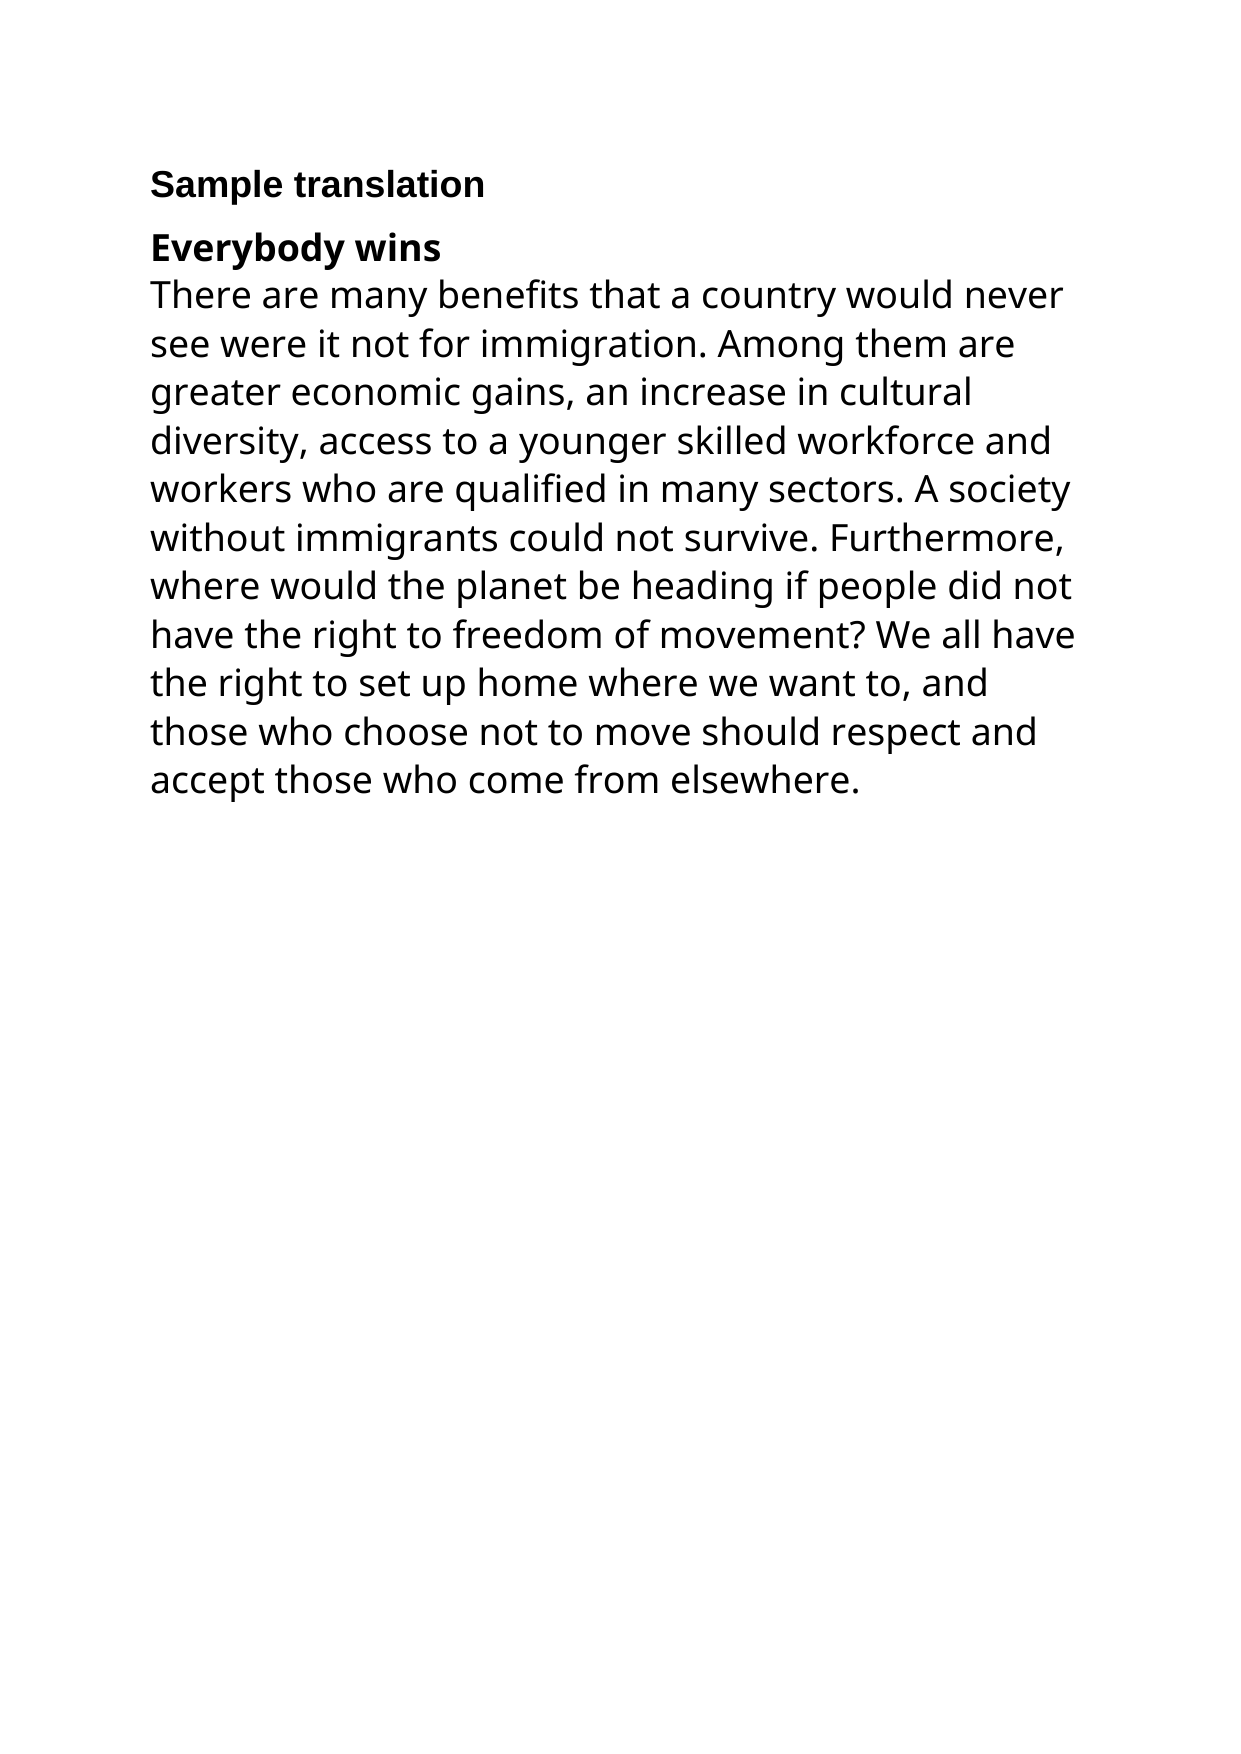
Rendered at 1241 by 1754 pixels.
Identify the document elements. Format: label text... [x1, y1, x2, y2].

text Everybody wins There are many benefits that a country would never see were it not for immigration. Among them are greater economic gains, an increase in cultural diversity, access to a younger skilled workforce and workers who are qualified in many sectors. A society without immigrants could not survive. Furthermore, where would the planet be heading if people did not have the right to freedom of movement? We all have the right to set up home where we want to, and those who choose not to move should respect and accept those who come from elsewhere. [150, 222, 1090, 805]
text Sample translation [150, 162, 1090, 206]
